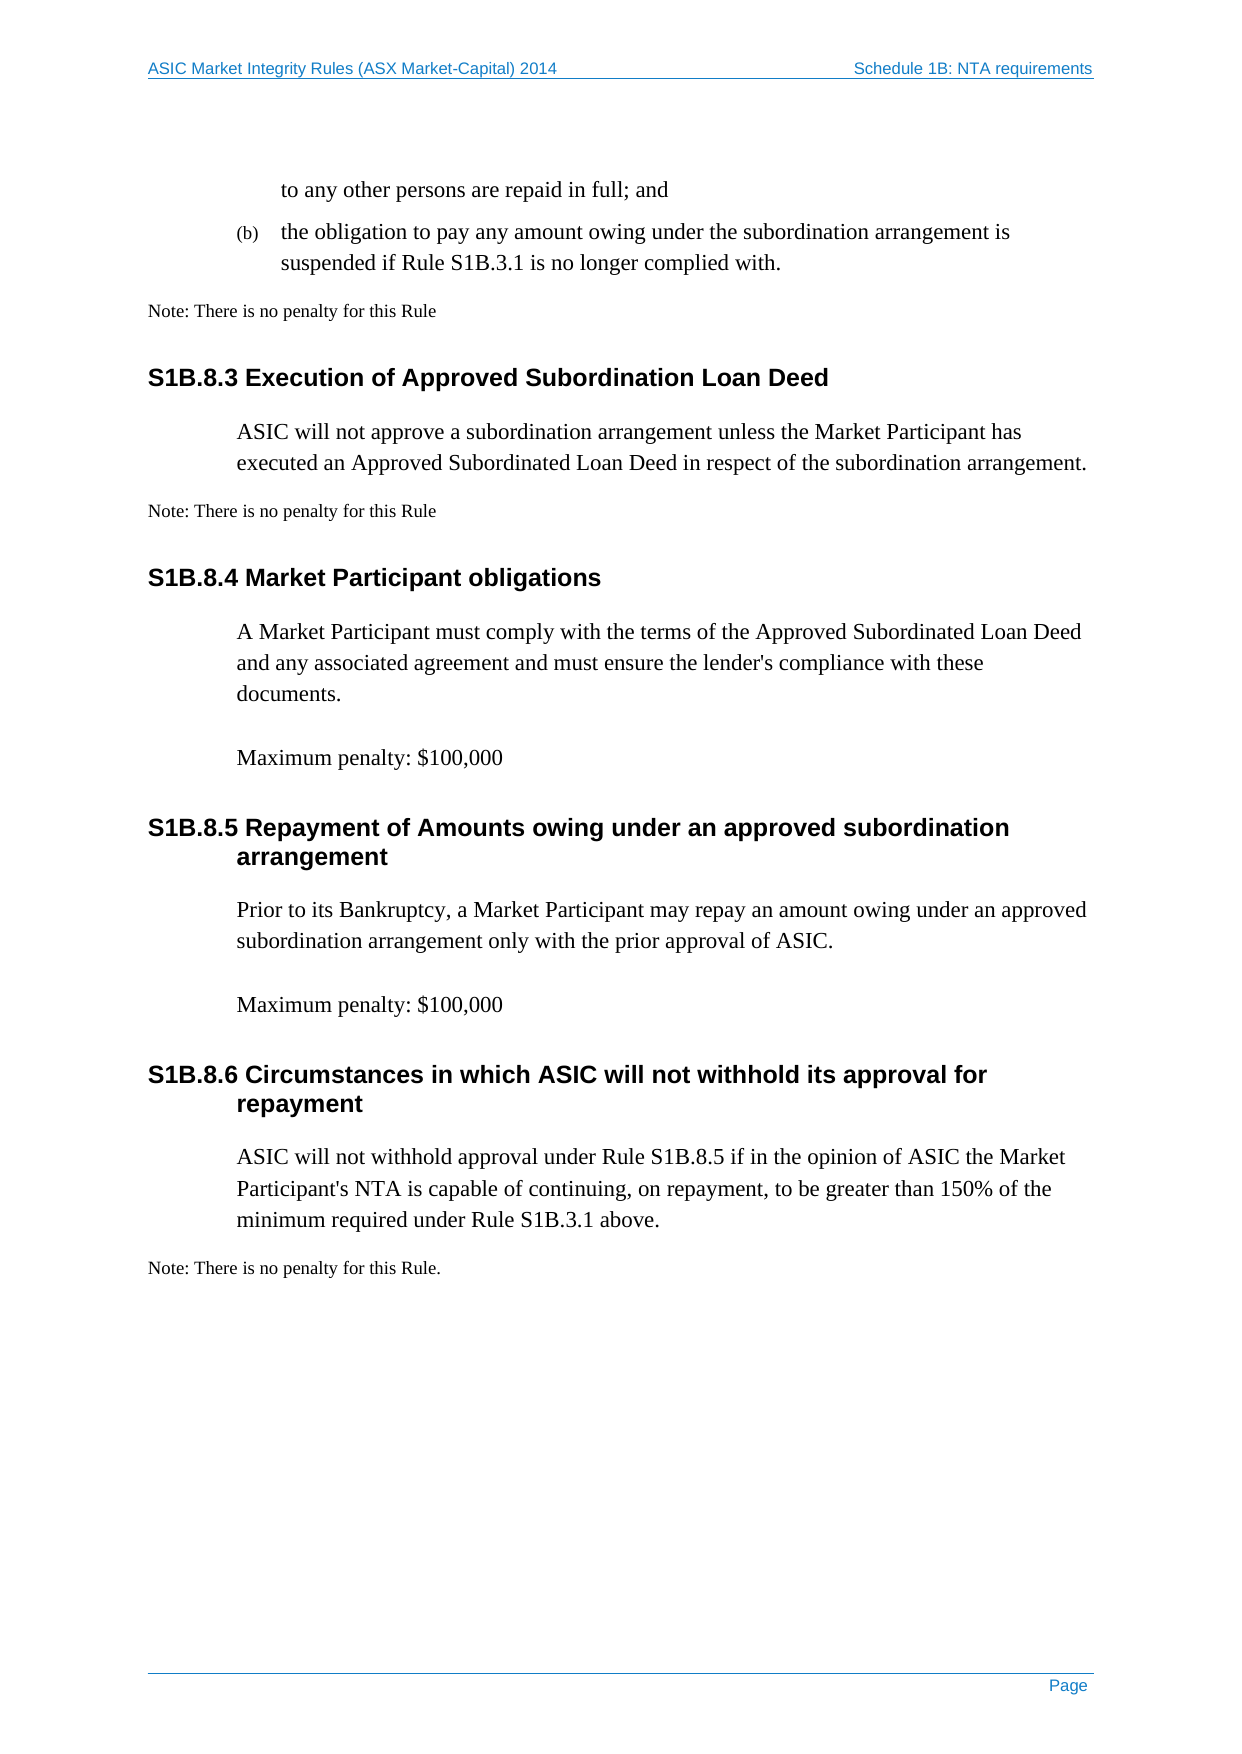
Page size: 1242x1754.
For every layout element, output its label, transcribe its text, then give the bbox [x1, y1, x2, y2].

text Prior to its Bankruptcy, a Market Participant may repay an amount owing under an approved subordination arrangement only with the prior approval of ASIC. [236, 891, 1094, 954]
text A Market Participant must comply with the terms of the Approved Subordinated Loan Deed and any associated agreement and must ensure the lender's compliance with these documents. [236, 613, 1094, 707]
text the obligation to pay any amount owing under the subordination arrangement is suspended if Rule S1B.3.1 is no longer complied with. [236, 213, 1094, 275]
text Note: There is no penalty for this Rule [148, 496, 1094, 521]
text Note: There is no penalty for this Rule. [148, 1253, 1094, 1278]
text ASIC will not approve a subordination arrangement unless the Market Participant has executed an Approved Subordinated Loan Deed in respect of the subordination arrangement. [236, 413, 1094, 475]
text Note: There is no penalty for this Rule [148, 296, 1094, 321]
subtitle S1B.8.5 Repayment of Amounts owing under an approved subordination arrangement [148, 812, 1094, 871]
text Maximum penalty: $100,000 [236, 991, 1094, 1018]
subtitle S1B.8.4 Market Participant obligations [148, 563, 1094, 592]
text Maximum penalty: $100,000 [236, 744, 1094, 771]
subtitle S1B.8.3 Execution of Approved Subordination Loan Deed [148, 363, 1094, 392]
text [236, 171, 1094, 202]
subtitle S1B.8.6 Circumstances in which ASIC will not withhold its approval for repayment [148, 1059, 1094, 1118]
text ASIC will not withhold approval under Rule S1B.8.5 if in the opinion of ASIC the Market Participant's NTA is capable of continuing, on repayment, to be greater than 150% of the minimum required under Rule S1B.3.1 above. [236, 1138, 1094, 1232]
